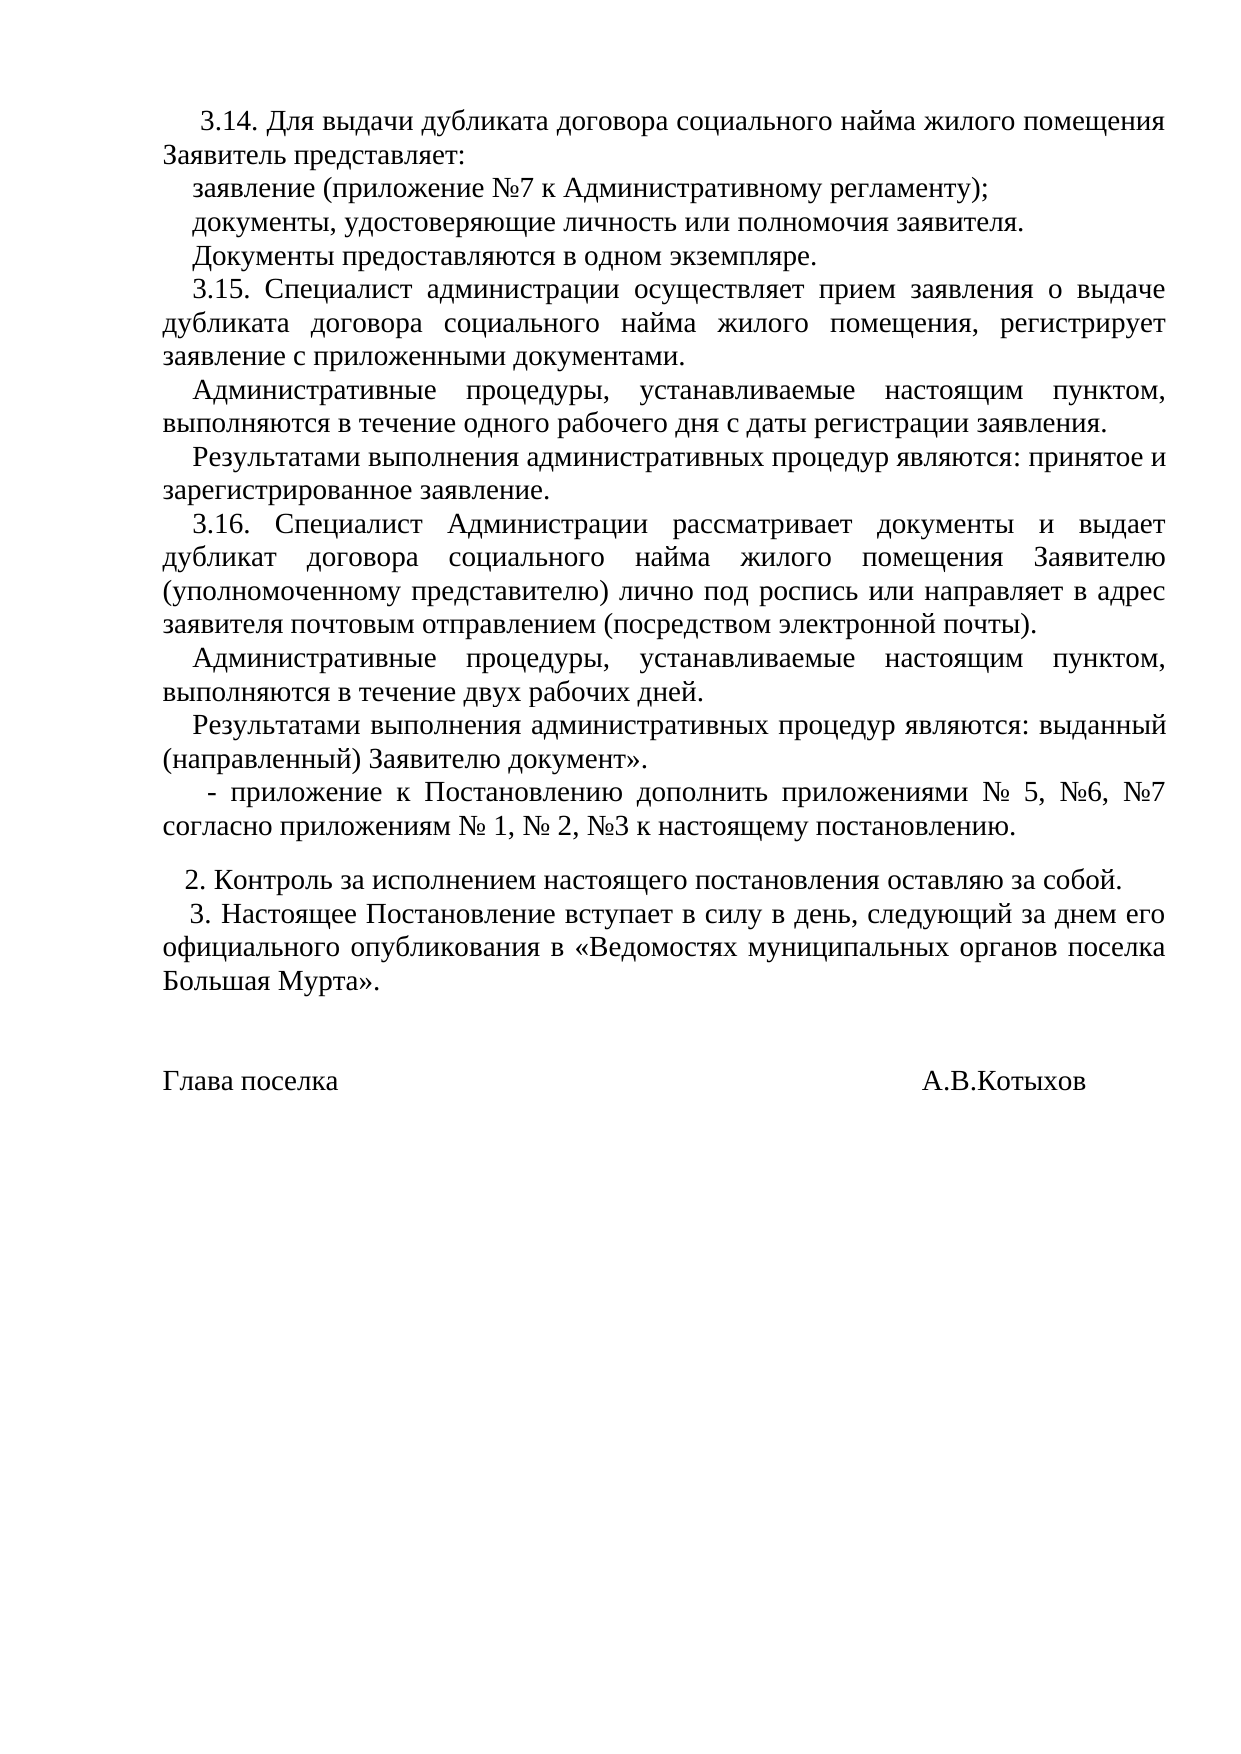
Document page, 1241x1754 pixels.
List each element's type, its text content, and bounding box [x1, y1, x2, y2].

text Административные процедуры, устанавливаемые настоящим пунктом, выполняются в течение одного рабочего дня с даты регистрации заявления. [162, 372, 1167, 439]
text 3.14. Для выдачи дубликата договора социального найма жилого помещения Заявитель представляет: [162, 103, 1167, 171]
text 3.16. Специалист Администрации рассматривает документы и выдает дубликат договора социального найма жилого помещения Заявителю (уполномоченному представителю) лично под роспись или направляет в адрес заявителя почтовым отправлением (посредством электронной почты). [162, 506, 1167, 640]
text Документы предоставляются в одном экземпляре. [162, 238, 1167, 271]
text Результатами выполнения административных процедур являются: выданный (направленный) Заявителю документ». [162, 707, 1167, 774]
text заявление (приложение №7 к Административному регламенту); [162, 171, 1167, 204]
text 3.15. Специалист администрации осуществляет прием заявления о выдаче дубликата договора социального найма жилого помещения, регистрирует заявление с приложенными документами. [162, 271, 1167, 372]
subtitle 2. Контроль за исполнением настоящего постановления оставляю за собой. [162, 862, 1167, 896]
text Глава поселка А.В.Котыхов [162, 1063, 1167, 1097]
text 3. Настоящее Постановление вступает в силу в день, следующий за днем его официального опубликования в «Ведомостях муниципальных органов поселка Большая Мурта». [162, 896, 1167, 996]
text Результатами выполнения административных процедур являются: принятое и зарегистрированное заявление. [162, 439, 1167, 506]
text Административные процедуры, устанавливаемые настоящим пунктом, выполняются в течение двух рабочих дней. [162, 640, 1167, 707]
text - приложение к Постановлению дополнить приложениями № 5, №6, №7 согласно приложениям № 1, № 2, №3 к настоящему постановлению. [162, 774, 1167, 841]
text документы, удостоверяющие личность или полномочия заявителя. [162, 204, 1167, 238]
